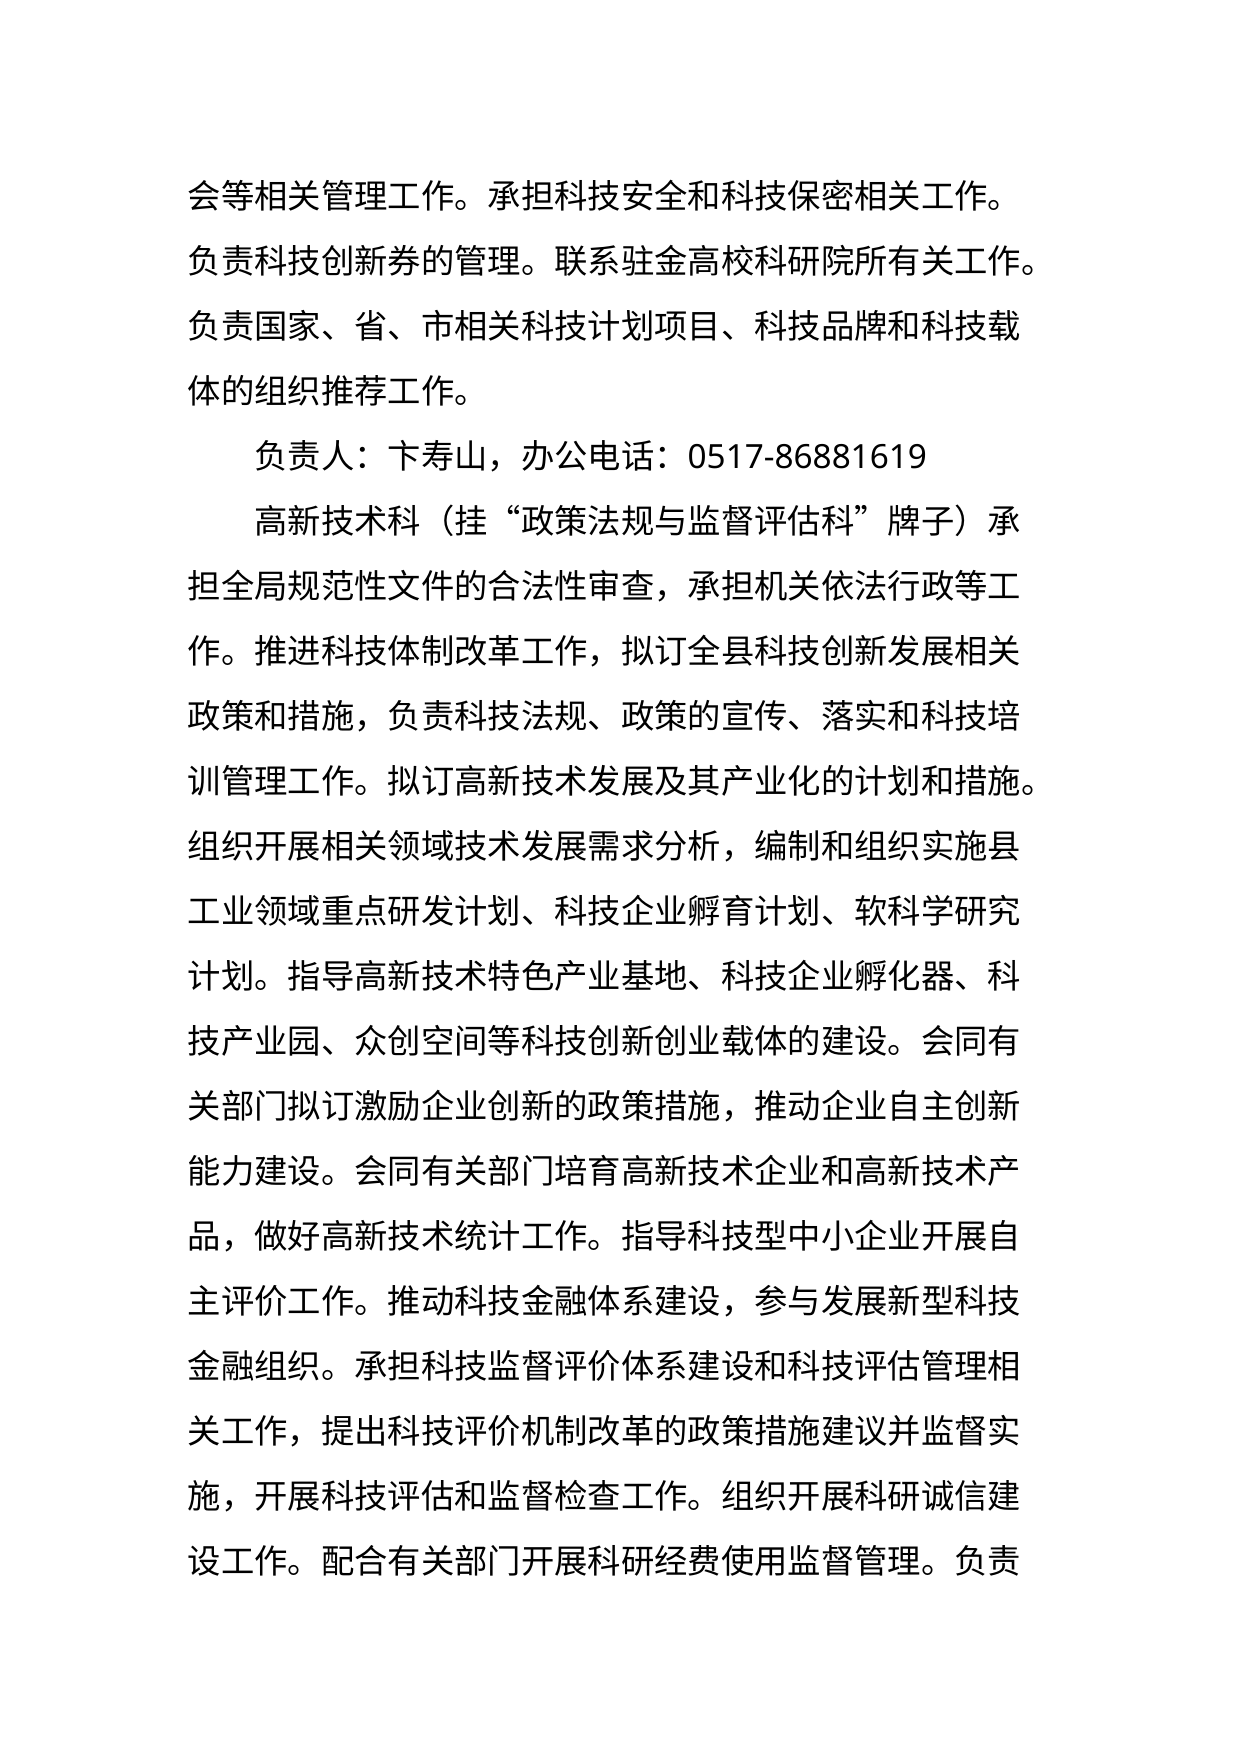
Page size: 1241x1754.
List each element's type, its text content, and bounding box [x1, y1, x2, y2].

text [187, 162, 1053, 422]
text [187, 487, 1053, 1592]
text 负责人：卞寿山，办公电话：0517-86881619 [187, 422, 1053, 487]
